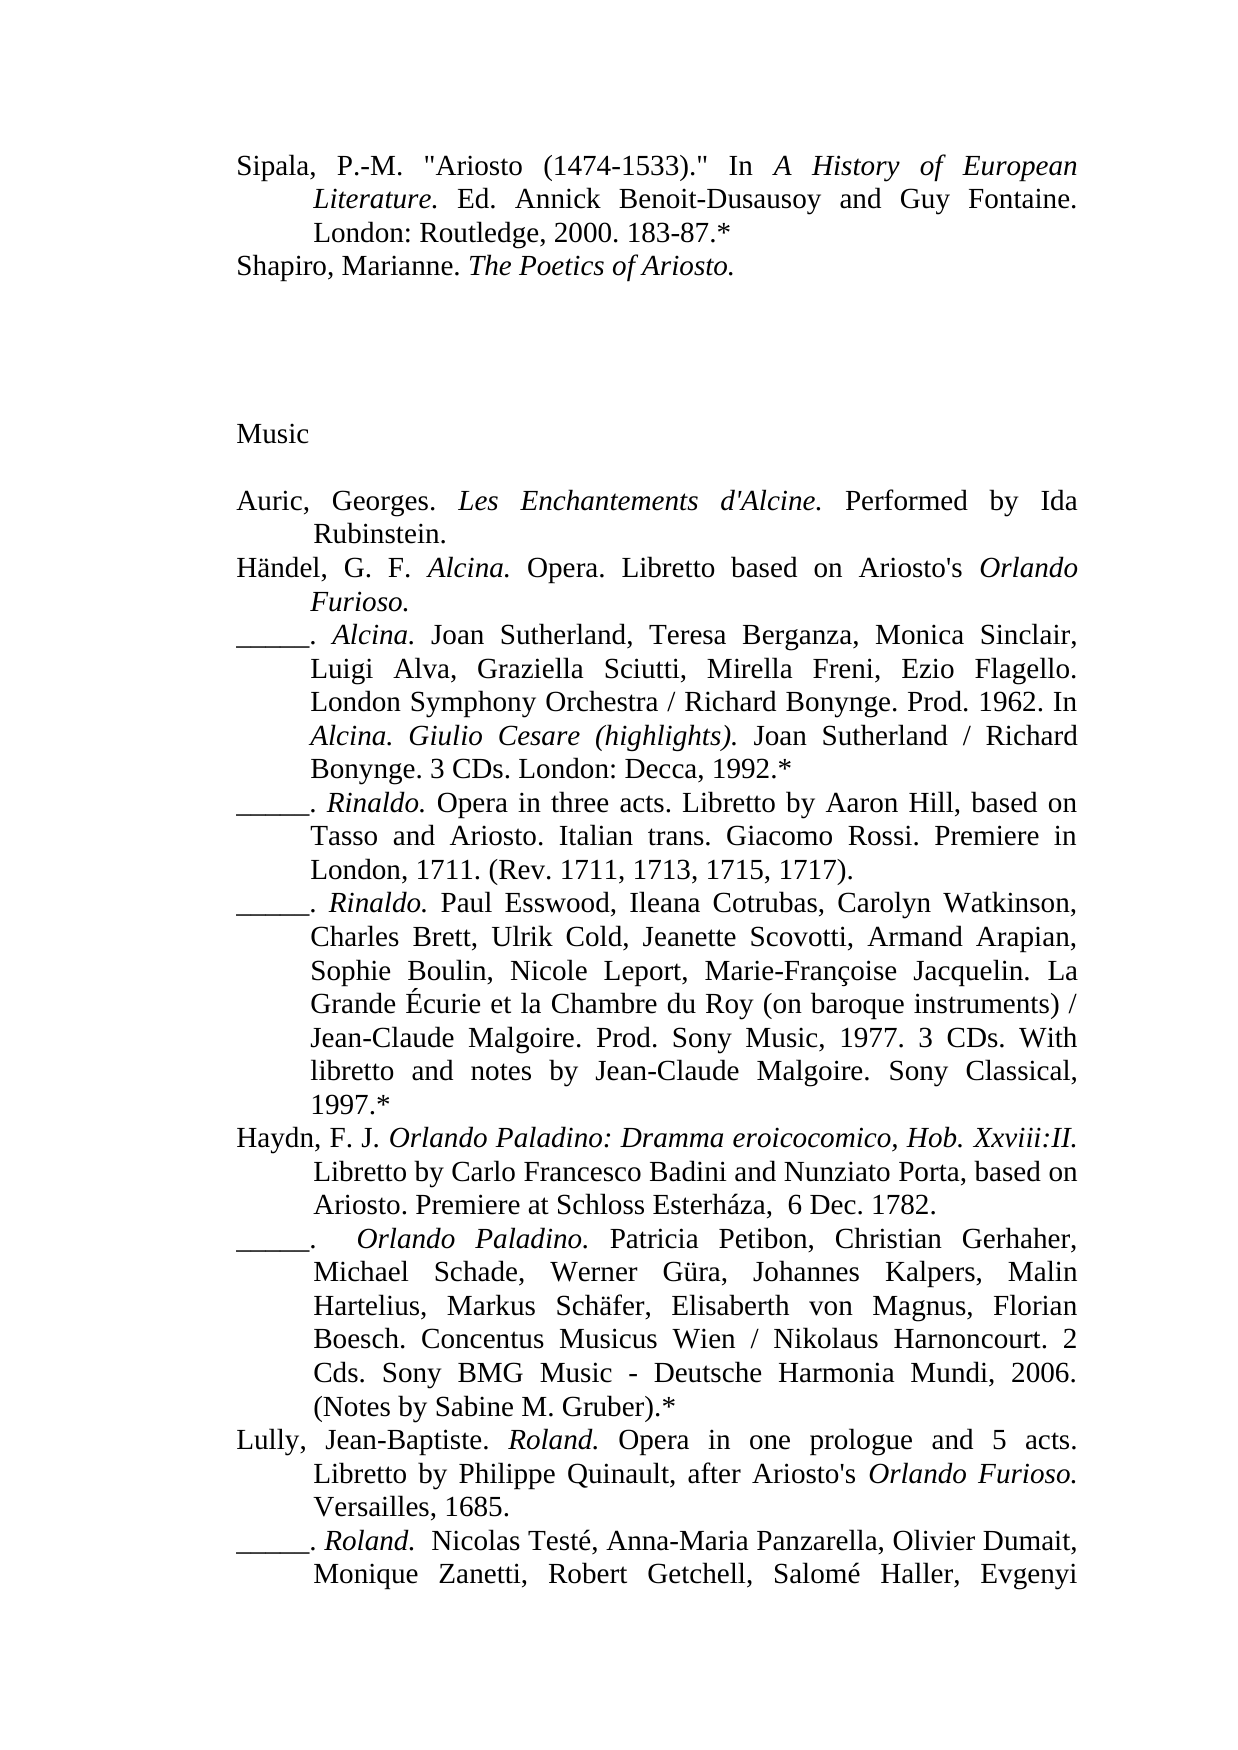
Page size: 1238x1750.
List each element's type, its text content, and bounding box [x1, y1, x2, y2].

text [236, 1523, 1078, 1590]
text Music [236, 416, 1078, 449]
text Lully, Jean-Baptiste. Roland. Opera in one prologue and 5 acts. Libretto by Philippe Quinault, after Ariosto's Orlando Furioso. Versailles, 1685. [236, 1422, 1078, 1523]
text _____. Rinaldo. Opera in three acts. Libretto by Aaron Hill, based on Tasso and Ariosto. Italian trans. Giacomo Rossi. Premiere in London, 1711. (Rev. 1711, 1713, 1715, 1717). [236, 785, 1078, 886]
text _____. Rinaldo. Paul Esswood, Ileana Cotrubas, Carolyn Watkinson, Charles Brett, Ulrik Cold, Jeanette Scovotti, Armand Arapian, Sophie Boulin, Nicole Leport, Marie-Françoise Jacquelin. La Grande Écurie et la Chambre du Roy (on baroque instruments) / Jean-Claude Malgoire. Prod. Sony Music, 1977. 3 CDs. With libretto and notes by Jean-Claude Malgoire. Sony Classical, 1997.* [236, 886, 1078, 1120]
text Sipala, P.-M. "Ariosto (1474-1533)." In A History of European Literature. Ed. Annick Benoit-Dusausoy and Guy Fontaine. London: Routledge, 2000. 183-87.* [236, 148, 1078, 248]
text Händel, G. F. Alcina. Opera. Libretto based on Ariosto's Orlando Furioso. [236, 550, 1078, 617]
text Haydn, F. J. Orlando Paladino: Dramma eroicocomico, Hob. Xxviii:II. Libretto by Carlo Francesco Badini and Nunziato Porta, based on Ariosto. Premiere at Schloss Esterháza, 6 Dec. 1782. [236, 1120, 1078, 1221]
text _____. Orlando Paladino. Patricia Petibon, Christian Gerhaher, Michael Schade, Werner Güra, Johannes Kalpers, Malin Hartelius, Markus Schäfer, Elisaberth von Magnus, Florian Boesch. Concentus Musicus Wien / Nikolaus Harnoncourt. 2 Cds. Sony BMG Music - Deutsche Harmonia Mundi, 2006. (Notes by Sabine M. Gruber).* [236, 1221, 1078, 1422]
text Shapiro, Marianne. The Poetics of Ariosto. [236, 248, 1078, 282]
text Auric, Georges. Les Enchantements d'Alcine. Performed by Ida Rubinstein. [236, 483, 1078, 550]
text _____. Alcina. Joan Sutherland, Teresa Berganza, Monica Sinclair, Luigi Alva, Graziella Sciutti, Mirella Freni, Ezio Flagello. London Symphony Orchestra / Richard Bonynge. Prod. 1962. In Alcina. Giulio Cesare (highlights). Joan Sutherland / Richard Bonynge. 3 CDs. London: Decca, 1992.* [236, 617, 1078, 785]
